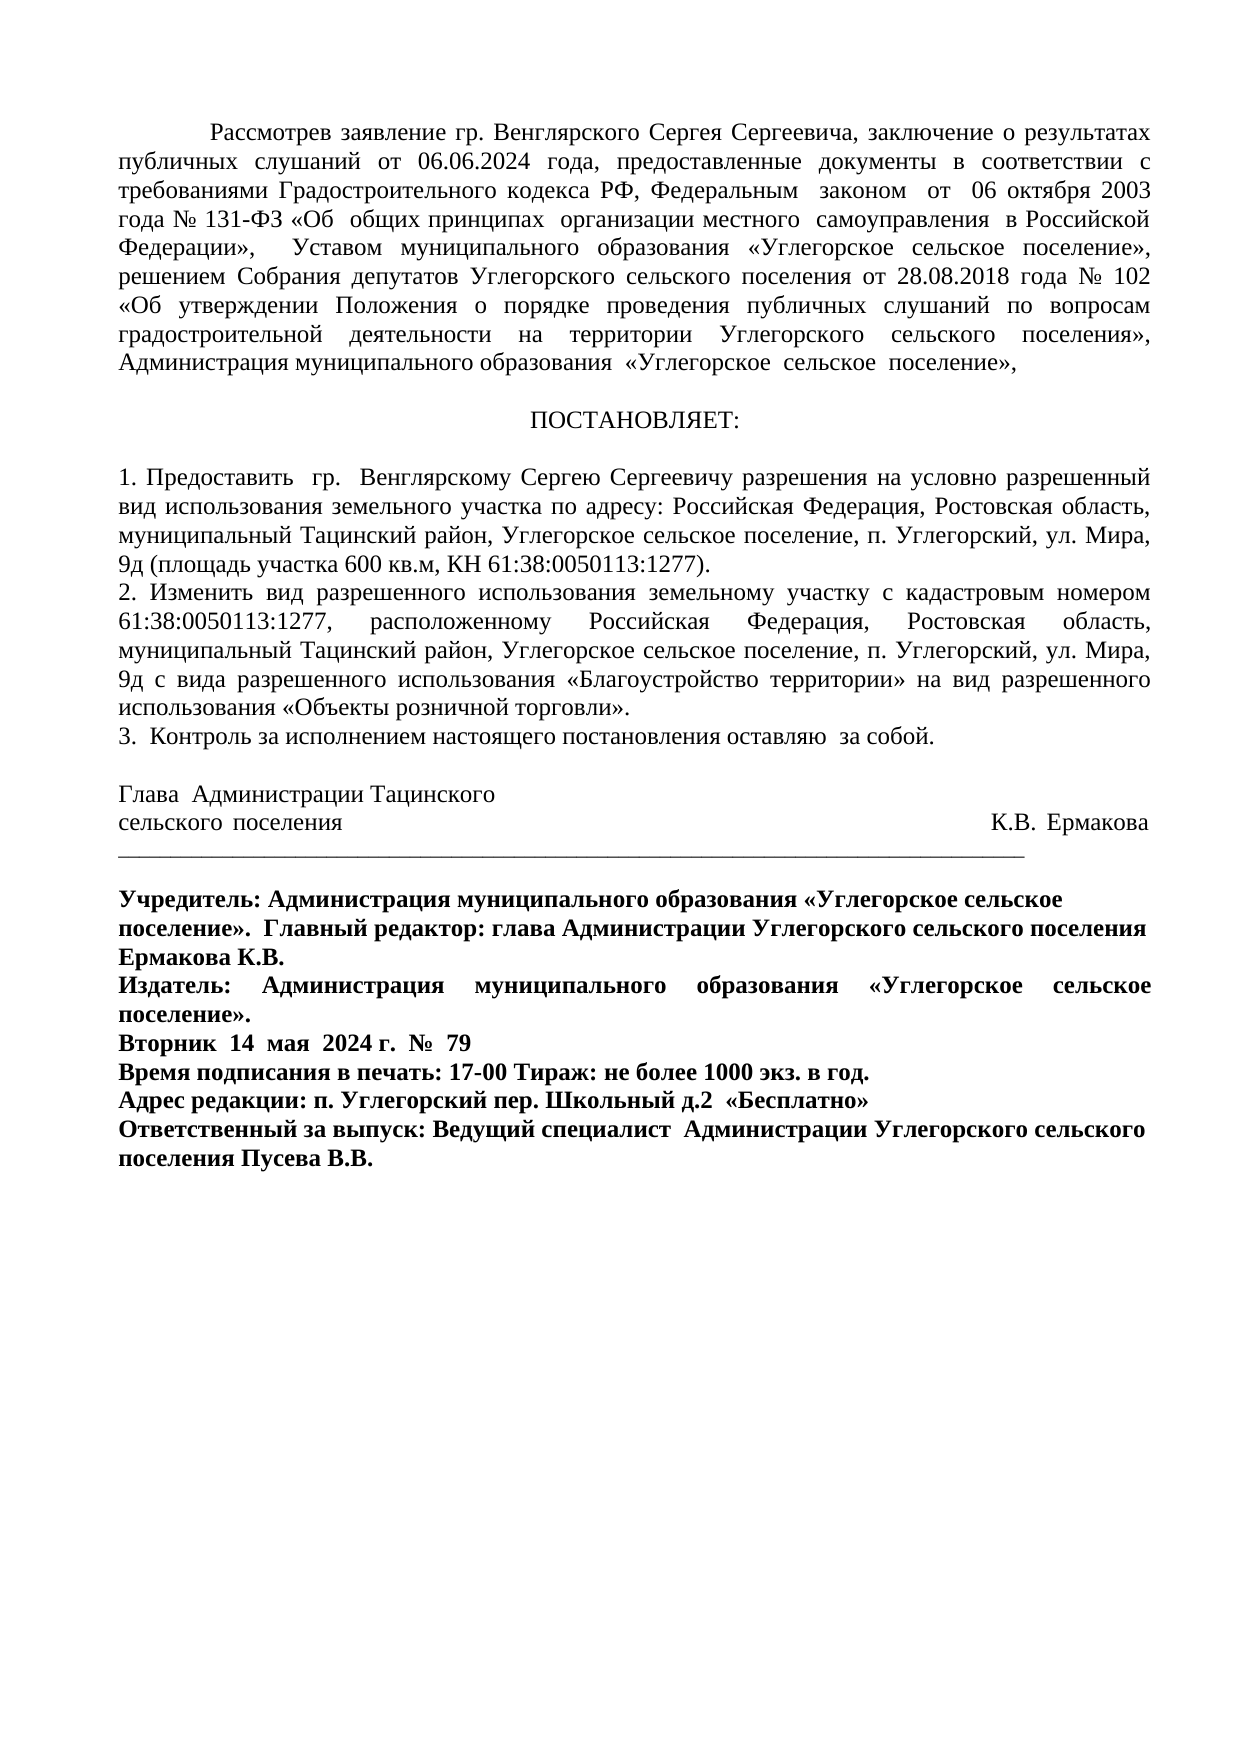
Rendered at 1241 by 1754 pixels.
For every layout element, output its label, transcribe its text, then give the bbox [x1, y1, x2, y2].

text Ответственный за выпуск: Ведущий специалист Администрации Углегорского сельского поселения Пусева В.В. [118, 1114, 1152, 1172]
text 2. Изменить вид разрешенного использования земельному участку с кадастровым номером 61:38:0050113:1277, расположенному Российская Федерация, Ростовская область, муниципальный Тацинский район, Углегорское сельское поселение, п. Углегорский, ул. Мира, 9д с вида разрешенного использования «Благоустройство территории» на вид разрешенного использования «Объекты розничной торговли». [118, 577, 1152, 721]
text 1. Предоставить гр. Венглярскому Сергею Сергеевичу разрешения на условно разрешенный вид использования земельного участка по адресу: Российская Федерация, Ростовская область, муниципальный Тацинский район, Углегорское сельское поселение, п. Углегорский, ул. Мира, 9д (площадь участка 600 кв.м, КН 61:38:0050113:1277). [118, 462, 1152, 577]
text Учредитель: Администрация муниципального образования «Углегорское сельское поселение». Главный редактор: глава Администрации Углегорского сельского поселения Ермакова К.В. [118, 884, 1152, 971]
text Время подписания в печать: 17-00 Тираж: не более 1000 экз. в год. [118, 1057, 1152, 1086]
text 3. Контроль за исполнением настоящего постановления оставляю за собой. [118, 721, 1152, 750]
text Адрес редакции: п. Углегорский пер. Школьный д.2 «Бесплатно» [118, 1086, 1152, 1114]
text сельского поселения К.В. Ермакова _______________________________________________________________________________________ [118, 807, 1152, 860]
text Рассмотрев заявление гр. Венглярского Сергея Сергеевича, заключение о результатах публичных слушаний от 06.06.2024 года, предоставленные документы в соответствии с требованиями Градостроительного кодекса РФ, Федеральным законом от 06 октября 2003 года № 131-ФЗ «Об общих принципах организации местного самоуправления в Российской Федерации», Уставом муниципального образования «Углегорское сельское поселение», решением Собрания депутатов Углегорского сельского поселения от 28.08.2018 года № 102 «Об утверждении Положения о порядке проведения публичных слушаний по вопросам градостроительной деятельности на территории Углегорского сельского поселения», Администрация муниципального образования «Углегорское сельское поселение», [118, 117, 1152, 376]
text ПОСТАНОВЛЯЕТ: [118, 405, 1152, 434]
text Вторник 14 мая 2024 г. № 79 [118, 1028, 1152, 1057]
text Глава Администрации Тацинского [118, 779, 1152, 807]
text Издатель: Администрация муниципального образования «Углегорское сельское поселение». [118, 971, 1152, 1028]
